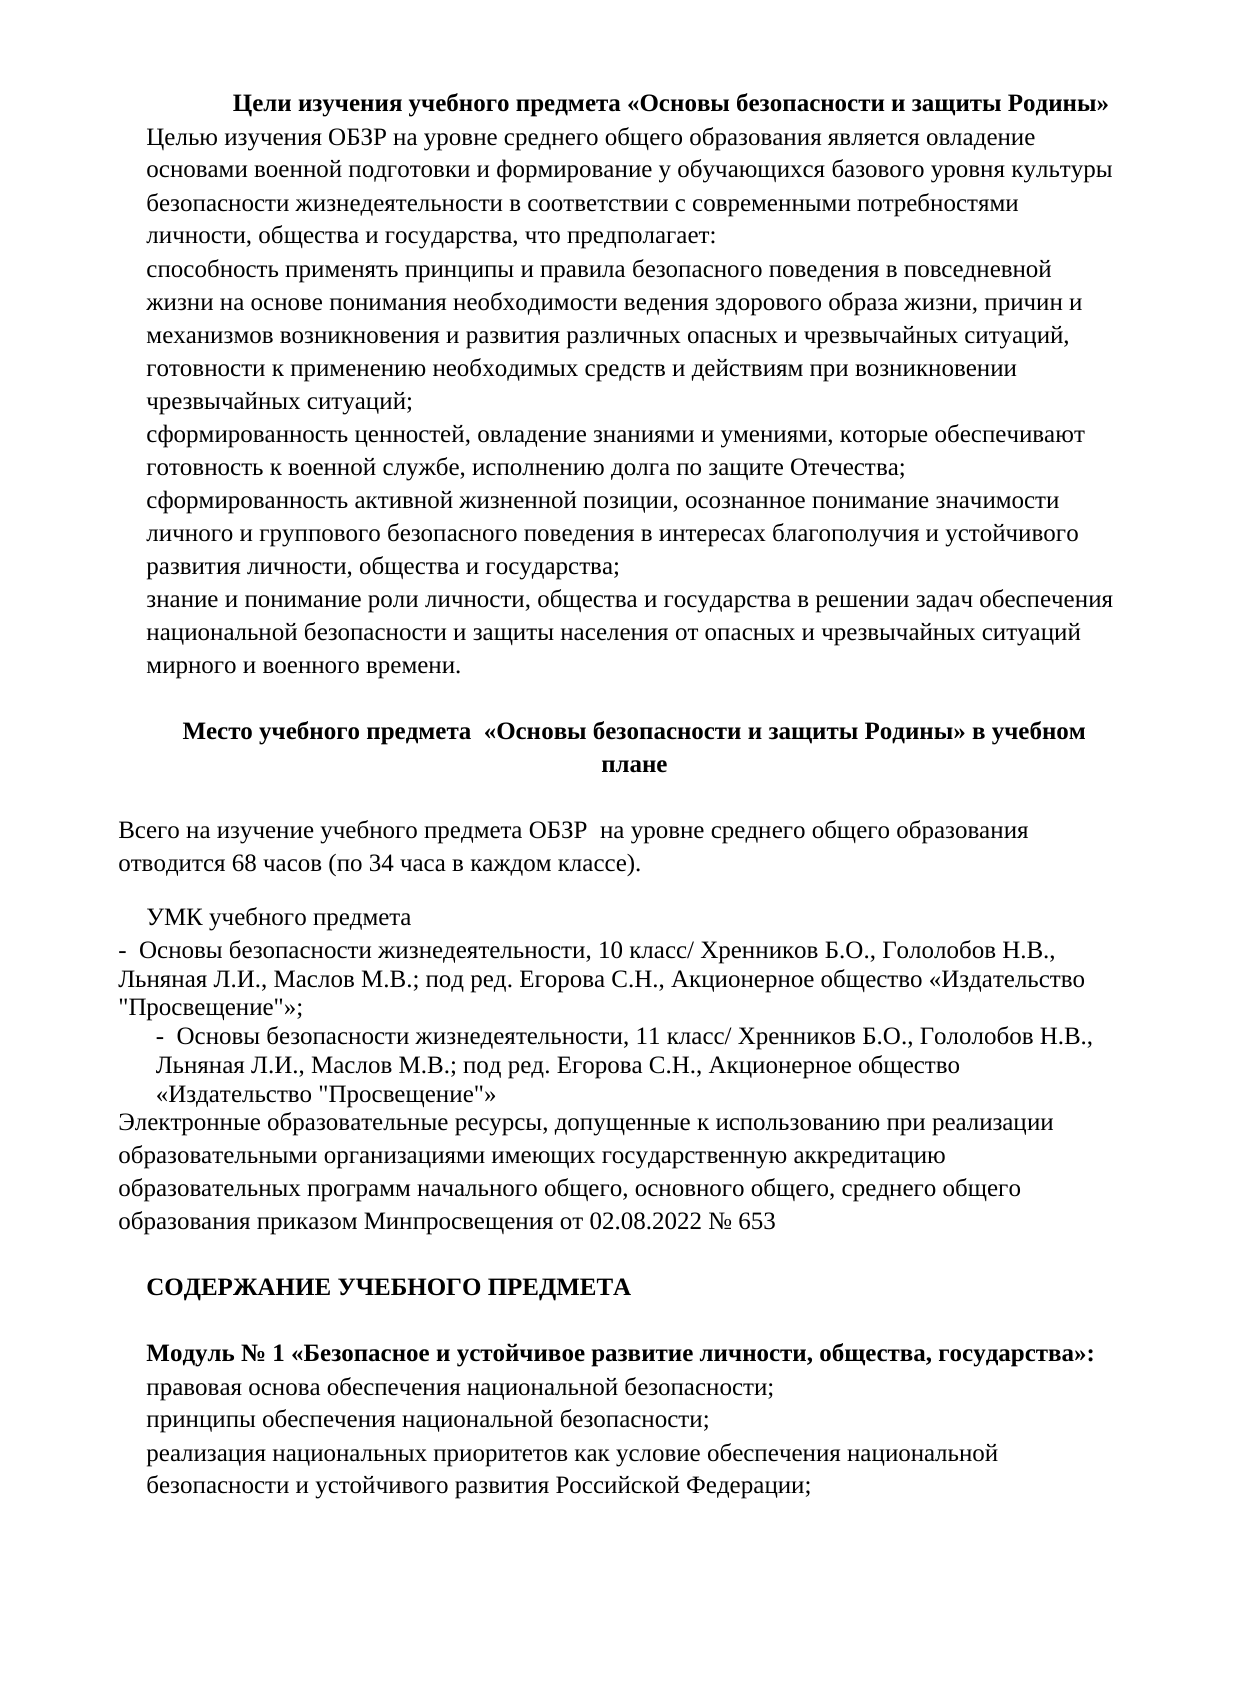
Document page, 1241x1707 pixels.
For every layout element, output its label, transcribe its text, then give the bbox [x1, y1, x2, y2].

text способность применять принципы и правила безопасного поведения в повседневной жизни на основе понимания необходимости ведения здорового образа жизни, причин и механизмов возникновения и развития различных опасных и чрезвычайных ситуаций, готовности к применению необходимых средств и действиям при возникновении чрезвычайных ситуаций; [146, 254, 1122, 414]
text Цели изучения учебного предмета «Основы безопасности и защиты Родины» [146, 88, 1122, 117]
text СОДЕРЖАНИЕ УЧЕБНОГО ПРЕДМЕТА [146, 1272, 1122, 1301]
text сформированность ценностей, овладение знаниями и умениями, которые обеспечивают готовность к военной службе, исполнению долга по защите Отечества; [146, 419, 1122, 481]
text реализация национальных приоритетов как условие обеспечения национальной безопасности и устойчивого развития Российской Федерации; [146, 1438, 1122, 1499]
text - Основы безопасности жизнедеятельности, 10 класс/ Хренников Б.О., Гололобов Н.В., Льняная Л.И., Маслов М.В.; под ред. Егорова С.Н., Акционерное общество «Издательство "Просвещение"»; [118, 935, 1103, 1021]
text Всего на изучение учебного предмета ОБЗР на уровне среднего общего образования отводится 68 часов (по 34 часа в каждом классе). [118, 815, 1122, 877]
text Модуль № 1 «Безопасное и устойчивое развитие личности, общества, государства»: [146, 1338, 1122, 1367]
text Целью изучения ОБЗР на уровне среднего общего образования является овладение основами военной подготовки и формирование у обучающихся базового уровня культуры безопасности жизнедеятельности в соответствии с современными потребностями личности, общества и государства, что предполагает: [146, 122, 1122, 249]
text сформированность активной жизненной позиции, осознанное понимание значимости личного и группового безопасного поведения в интересах благополучия и устойчивого развития личности, общества и государства; [146, 485, 1122, 579]
text знание и понимание роли личности, общества и государства в решении задач обеспечения национальной безопасности и защиты населения от опасных и чрезвычайных ситуаций мирного и военного времени. [146, 584, 1122, 679]
text УМК учебного предмета [146, 902, 1122, 931]
text правовая основа обеспечения национальной безопасности; [146, 1372, 1122, 1400]
text Электронные образовательные ресурсы, допущенные к использованию при реализации образовательными организациями имеющих государственную аккредитацию образовательных программ начального общего, основного общего, среднего общего образования приказом Минпросвещения от 02.08.2022 № 653 [118, 1107, 1122, 1235]
text - Основы безопасности жизнедеятельности, 11 класс/ Хренников Б.О., Гололобов Н.В., Льняная Л.И., Маслов М.В.; под ред. Егорова С.Н., Акционерное общество «Издательство "Просвещение"» [156, 1021, 1103, 1107]
text Место учебного предмета «Основы безопасности и защиты Родины» в учебном плане [146, 716, 1122, 778]
text принципы обеспечения национальной безопасности; [146, 1404, 1122, 1433]
